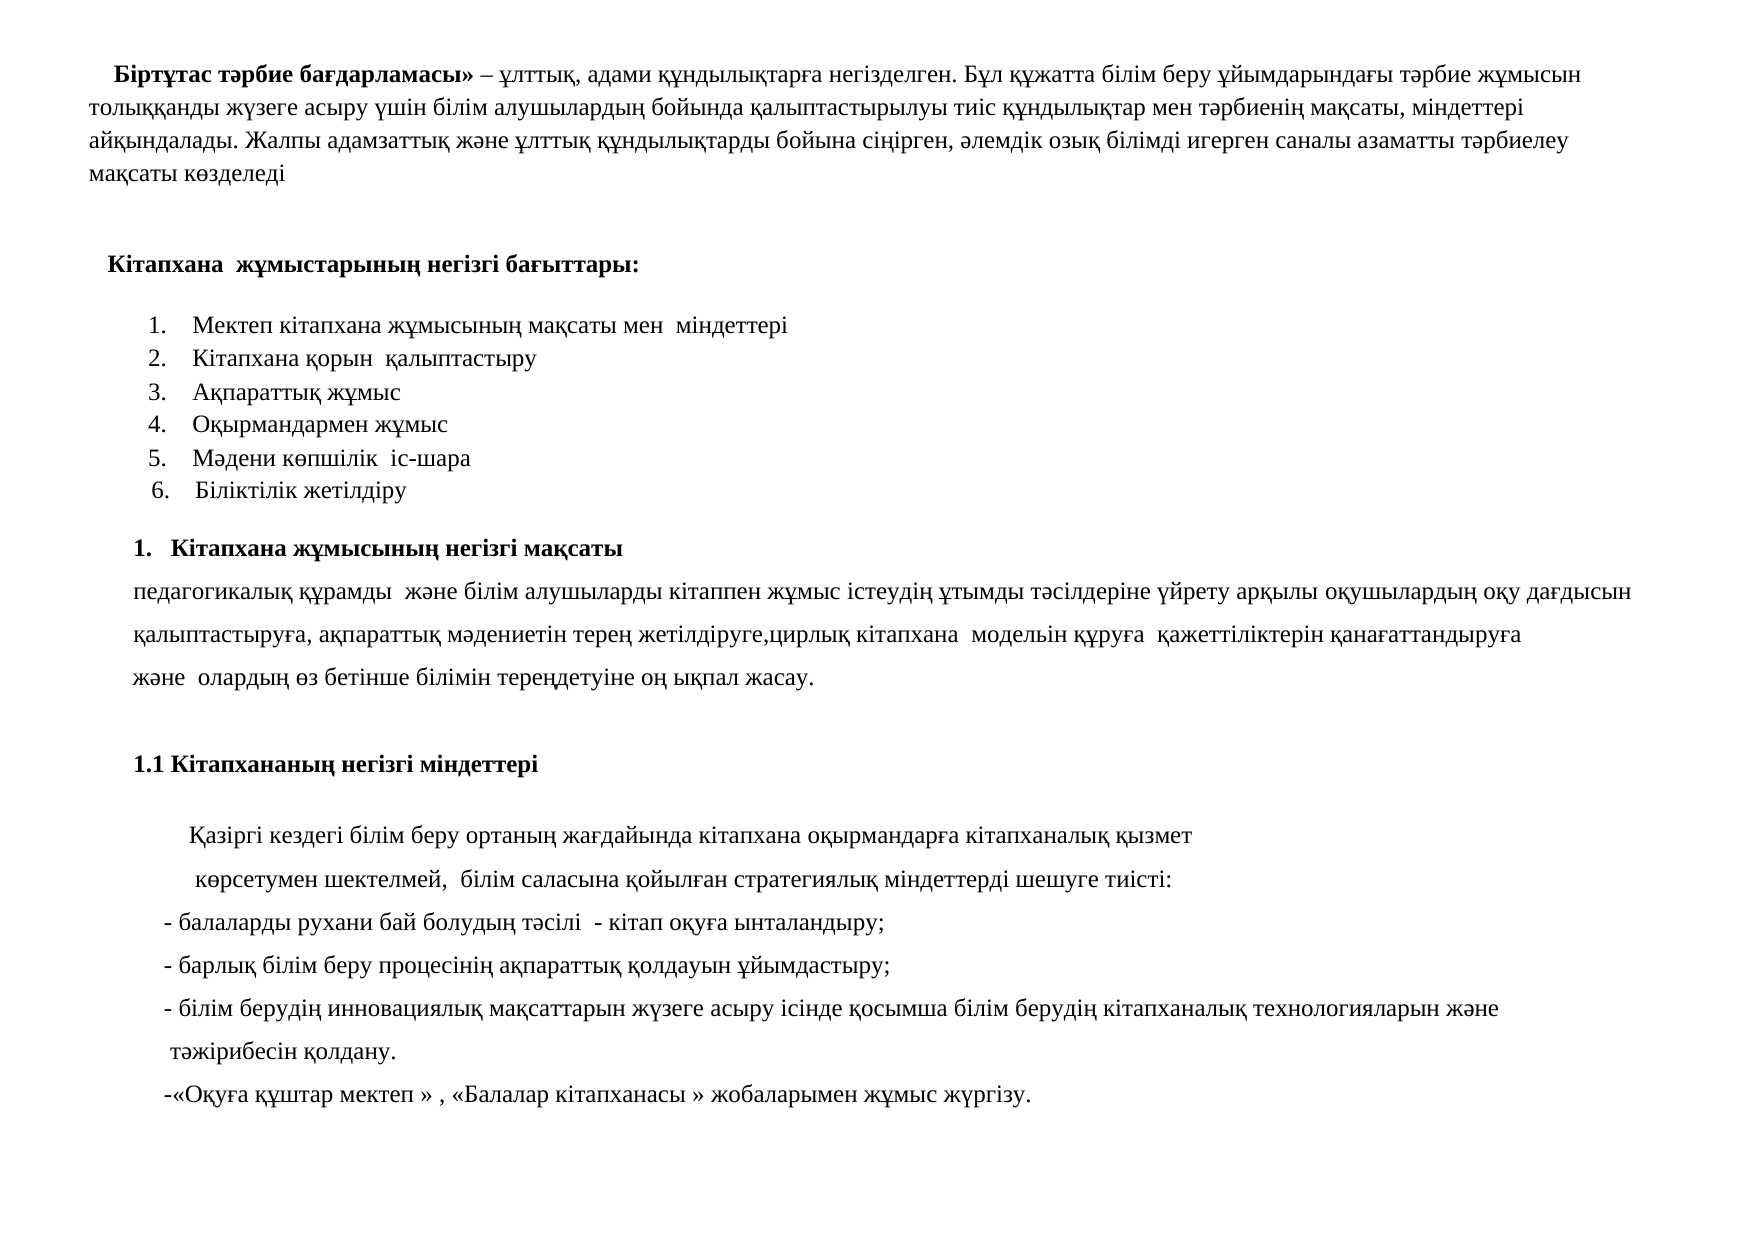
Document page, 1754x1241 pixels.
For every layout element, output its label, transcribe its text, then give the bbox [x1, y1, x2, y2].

list Кітапхананың негізгі міндеттері [133, 749, 1636, 777]
list Оқырмандармен жұмыс [148, 409, 1636, 438]
text педагогикалық құрамды және білім алушыларды кітаппен жұмыс істеудің ұтымды тәсілдеріне үйрету арқылы оқушылардың оқу дағдысын қалыптастыруға, ақпараттық мәдениетін терең жетілдіруге,цирлық кітапхана модельін құруға қажеттіліктерін қанағаттандыруға [133, 576, 1636, 648]
text және олардың өз бетінше білімін тереңдетуіне оң ықпал жасау. [126, 662, 1636, 691]
list Мәдени көпшілік іс-шара [148, 443, 1636, 471]
text -«Оқуға құштар мектеп » , «Балалар кітапханасы » жобаларымен жұмыс жүргізу. [89, 1079, 1636, 1108]
text 6. Біліктілік жетілдіру [89, 476, 1636, 504]
text - балаларды рухани бай болудың тәсілі - кітап оқуға ынталандыру; [164, 907, 1636, 936]
text тәжірибесін қолдану. [89, 1036, 1636, 1065]
list Кітапхана жұмысының негізгі мақсаты [133, 533, 1636, 562]
text Кітапхана жұмыстарының негізгі бағыттары: [89, 249, 1636, 277]
list Кітапхана қорын қалыптастыру [148, 343, 1636, 372]
text көрсетумен шектелмей, білім саласына қойылған стратегиялық міндеттерді шешуге тиісті: [89, 864, 1636, 892]
list Ақпараттық жұмыс [148, 377, 1636, 405]
text - барлық білім беру процесінің ақпараттық қолдауын ұйымдастыру; [126, 950, 1636, 979]
text Қазіргі кездегі білім беру ортаның жағдайында кітапхана оқырмандарға кітапханалық қызмет [89, 821, 1636, 849]
text - білім берудің инновациялық мақсаттарын жүзеге асыру ісінде қосымша білім берудің кітапханалық технологияларын және [164, 993, 1636, 1022]
text Біртұтас тәрбие бағдарламасы» – ұлттық, адами құндылықтарға негізделген. Бұл құжатта білім беру ұйымдарындағы тәрбие жұмысын толыққанды жүзеге асыру үшін білім алушылардың бойында қалыптастырылуы тиіс құндылықтар мен тәрбиенің мақсаты, міндеттері айқындалады. Жалпы адамзаттық және ұлттық құндылықтарды бойына сіңірген, әлемдік озық білімді игерген саналы азаматты тәрбиелеу мақсаты көзделеді [89, 59, 1636, 187]
list Мектеп кітапхана жұмысының мақсаты мен міндеттері [148, 311, 1636, 339]
